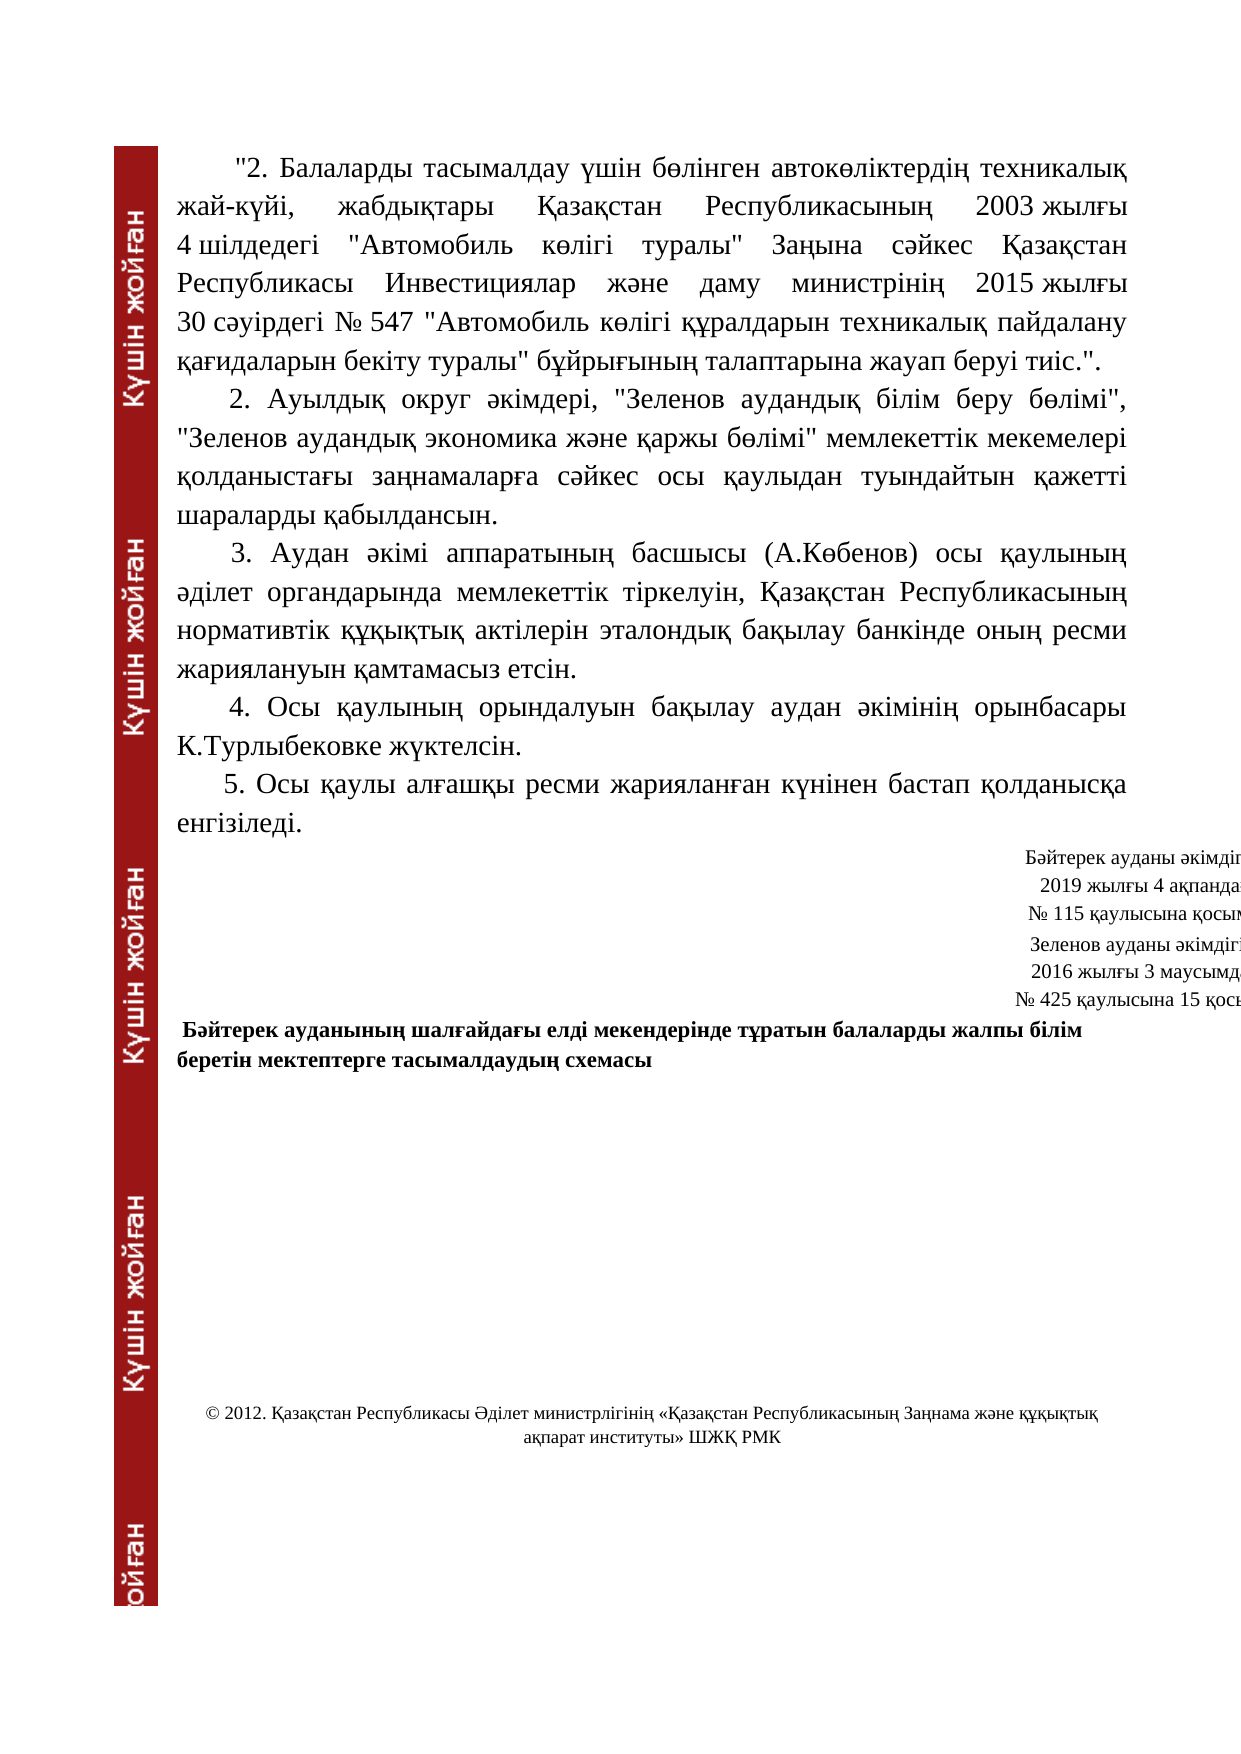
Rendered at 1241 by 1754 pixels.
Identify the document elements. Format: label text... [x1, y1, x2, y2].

picture [114, 1448, 158, 1606]
picture [114, 530, 158, 535]
text "2. Балаларды тасымалдау үшін бөлінген автокөліктердің техникалық жай-күйі, жабдықтары Қазақстан Республикасының 2003 жылғы 4 шілдедегі "Автомобиль көлігі туралы" Заңына сәйкес Қазақстан Республикасы Инвестициялар және даму министрінің 2015 жылғы 30 сәуірдегі № 547 "Автомобиль көлігі құралдарын техникалық пайдалану қағидаларын бекіту туралы" бұйрығының талаптарына жауап беруі тиіс.". [112, 150, 1128, 376]
text 5. Осы қаулы алғашқы ресми жарияланған күнінен бастап қолданысқа енгізіледі. [112, 767, 1128, 839]
text © 2012. Қазақстан Республикасы Әділет министрлігінің «Қазақстан Республикасының Заңнама және құқықтық ақпарат институты» ШЖҚ РМК [112, 1402, 1128, 1448]
picture [114, 839, 158, 844]
text Бәйтерек ауданының шалғайдағы елді мекендерінде тұратын балаларды жалпы білім беретін мектептерге тасымалдаудың схемасы [112, 1016, 1128, 1073]
table_header Бәйтерек ауданы әкімдігінің 2019 жылғы 4 ақпандағы № 115 қаулысына қосымша [912, 844, 1240, 930]
picture [114, 762, 158, 767]
text 3. Аудан әкімі аппаратының басшысы (А.Көбенов) осы қаулының әділет органдарында мемлекеттік тіркелуін, Қазақстан Республикасының нормативтік құқықтық актілерін эталондық бақылау банкінде оның ресми жариялануын қамтамасыз етсін. [112, 535, 1128, 684]
picture [114, 1073, 158, 1402]
text 4. Осы қаулының орындалуын бақылау аудан әкiмiнiң орынбасары К.Турлыбековке жүктелсiн. [112, 689, 1128, 762]
table_cell Зеленов ауданы әкімдігінің 2016 жылғы 3 маусымдағы № 425 қаулысына 15 қосымша [912, 930, 1240, 1016]
picture [114, 146, 158, 150]
table_header [101, 844, 912, 930]
picture [114, 376, 158, 381]
text 2. Ауылдық округ әкімдері, "Зеленов аудандық білім беру бөлімі", "Зеленов аудандық экономика және қаржы бөлімі" мемлекеттік мекемелері қолданыстағы заңнамаларға сәйкес осы қаулыдан туындайтын қажетті шараларды қабылдансын. [112, 381, 1128, 530]
picture [114, 684, 158, 689]
table_cell [101, 930, 912, 1016]
